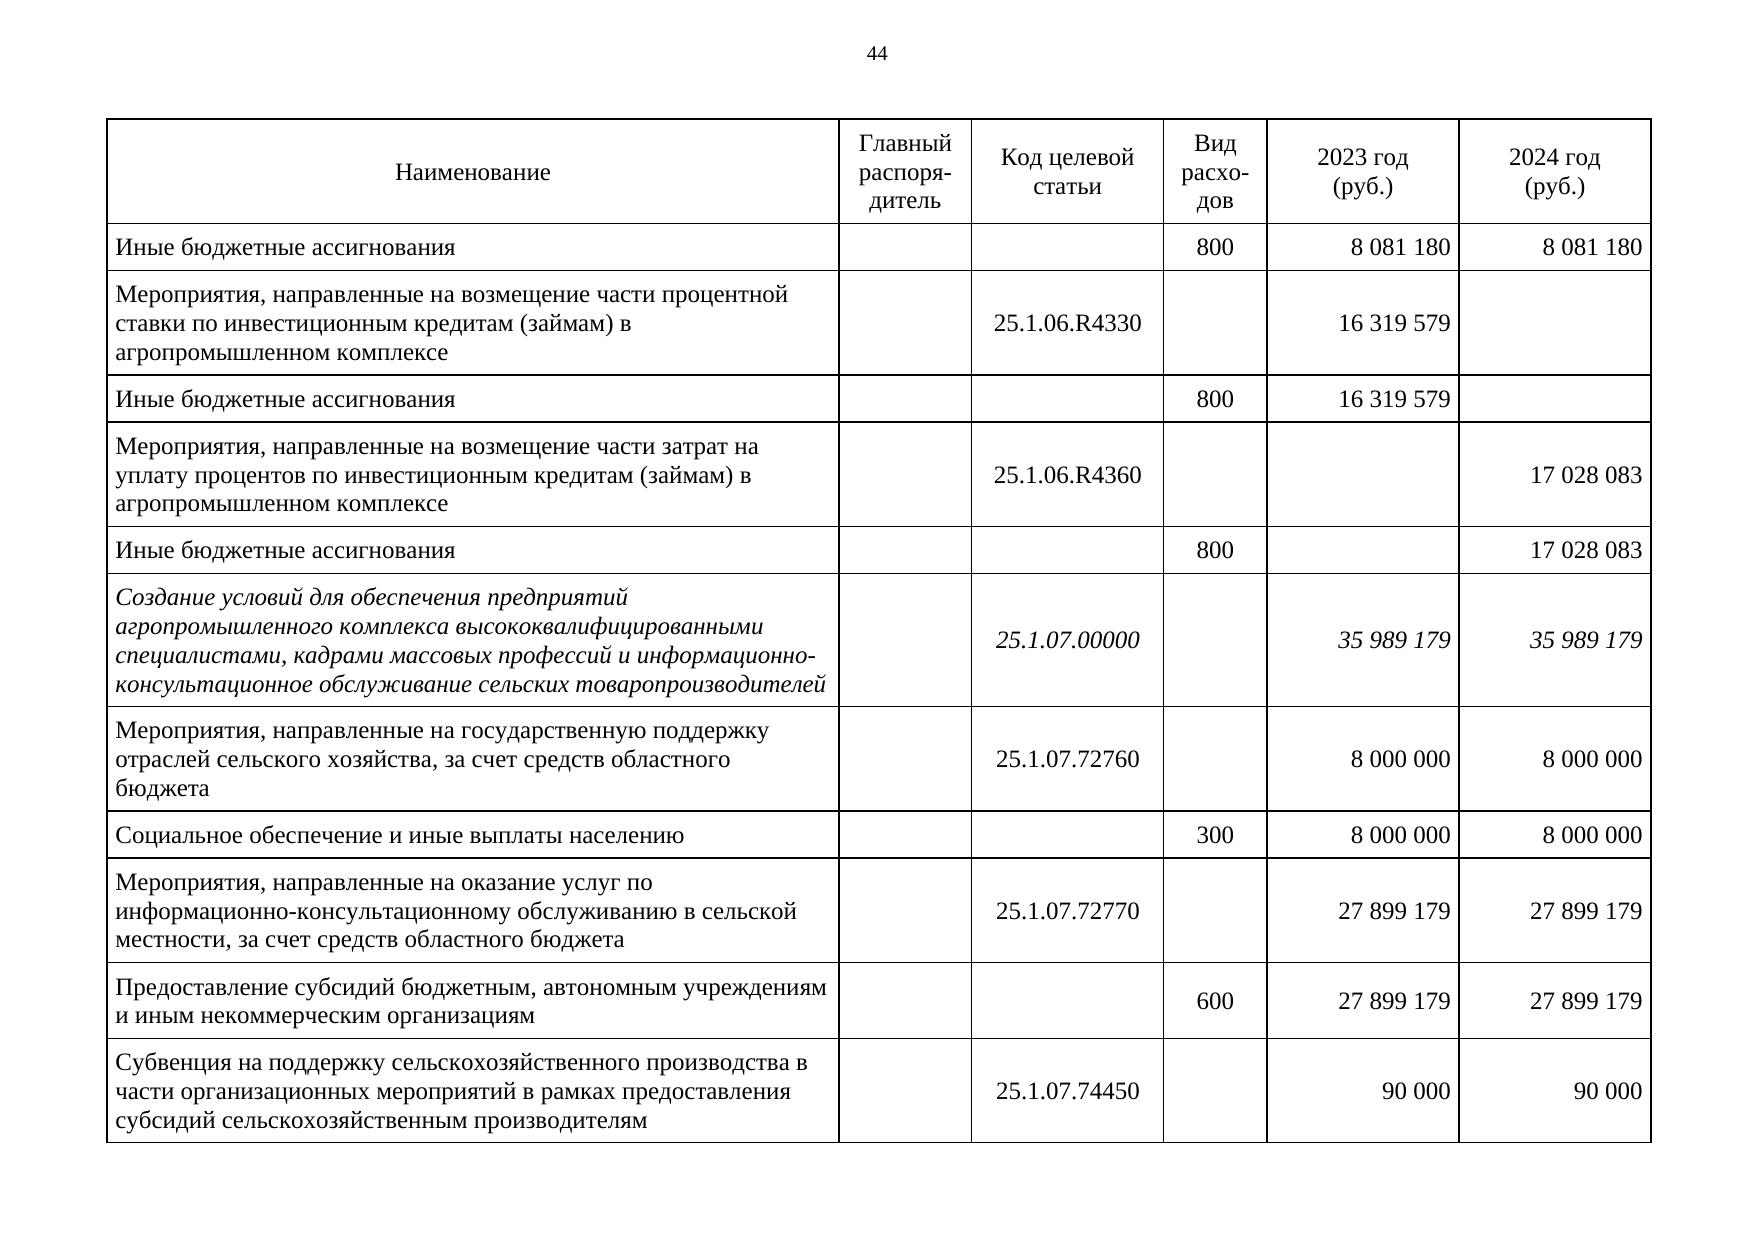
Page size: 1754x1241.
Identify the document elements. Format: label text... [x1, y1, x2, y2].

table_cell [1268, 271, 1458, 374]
table_header Вид расхо- дов [1164, 120, 1266, 223]
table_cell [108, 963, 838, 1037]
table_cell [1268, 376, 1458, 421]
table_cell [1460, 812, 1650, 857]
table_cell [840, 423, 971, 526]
table_header Главный распоря-дитель [840, 120, 971, 223]
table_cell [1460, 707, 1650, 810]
table_header Наименование [108, 120, 838, 223]
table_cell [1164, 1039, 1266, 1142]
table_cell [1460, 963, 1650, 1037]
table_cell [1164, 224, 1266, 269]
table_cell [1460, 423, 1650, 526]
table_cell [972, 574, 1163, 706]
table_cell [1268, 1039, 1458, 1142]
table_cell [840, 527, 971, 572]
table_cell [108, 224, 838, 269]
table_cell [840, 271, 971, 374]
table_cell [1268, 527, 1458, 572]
table_header Код целевой статьи [972, 120, 1163, 223]
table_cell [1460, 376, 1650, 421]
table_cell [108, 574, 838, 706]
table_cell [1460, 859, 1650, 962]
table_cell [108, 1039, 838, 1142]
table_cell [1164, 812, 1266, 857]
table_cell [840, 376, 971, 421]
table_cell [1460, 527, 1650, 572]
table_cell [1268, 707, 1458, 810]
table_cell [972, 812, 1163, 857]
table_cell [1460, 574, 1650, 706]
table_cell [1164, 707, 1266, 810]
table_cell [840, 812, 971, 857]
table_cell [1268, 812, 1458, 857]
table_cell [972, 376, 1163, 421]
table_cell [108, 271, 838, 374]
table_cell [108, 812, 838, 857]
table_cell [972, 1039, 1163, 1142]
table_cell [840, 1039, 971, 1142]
table_header 2024 год (руб.) [1460, 120, 1650, 223]
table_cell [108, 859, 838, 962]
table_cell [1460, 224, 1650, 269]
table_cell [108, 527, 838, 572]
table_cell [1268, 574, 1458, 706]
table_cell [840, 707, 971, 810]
table_header 2023 год (руб.) [1268, 120, 1458, 223]
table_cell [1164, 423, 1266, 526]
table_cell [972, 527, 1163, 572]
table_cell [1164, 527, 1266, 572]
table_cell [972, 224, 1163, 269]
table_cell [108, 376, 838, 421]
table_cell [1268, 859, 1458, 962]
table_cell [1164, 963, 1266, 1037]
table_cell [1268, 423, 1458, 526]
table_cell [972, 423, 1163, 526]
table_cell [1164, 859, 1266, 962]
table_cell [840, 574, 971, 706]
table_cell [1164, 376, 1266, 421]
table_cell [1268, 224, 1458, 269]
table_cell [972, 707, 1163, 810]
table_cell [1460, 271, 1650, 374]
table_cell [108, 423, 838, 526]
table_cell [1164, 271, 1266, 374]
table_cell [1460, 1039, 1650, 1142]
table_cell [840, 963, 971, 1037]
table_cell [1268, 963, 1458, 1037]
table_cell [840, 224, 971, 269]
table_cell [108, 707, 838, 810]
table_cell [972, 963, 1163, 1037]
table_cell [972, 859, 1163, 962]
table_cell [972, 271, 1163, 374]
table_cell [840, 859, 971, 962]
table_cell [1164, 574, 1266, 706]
